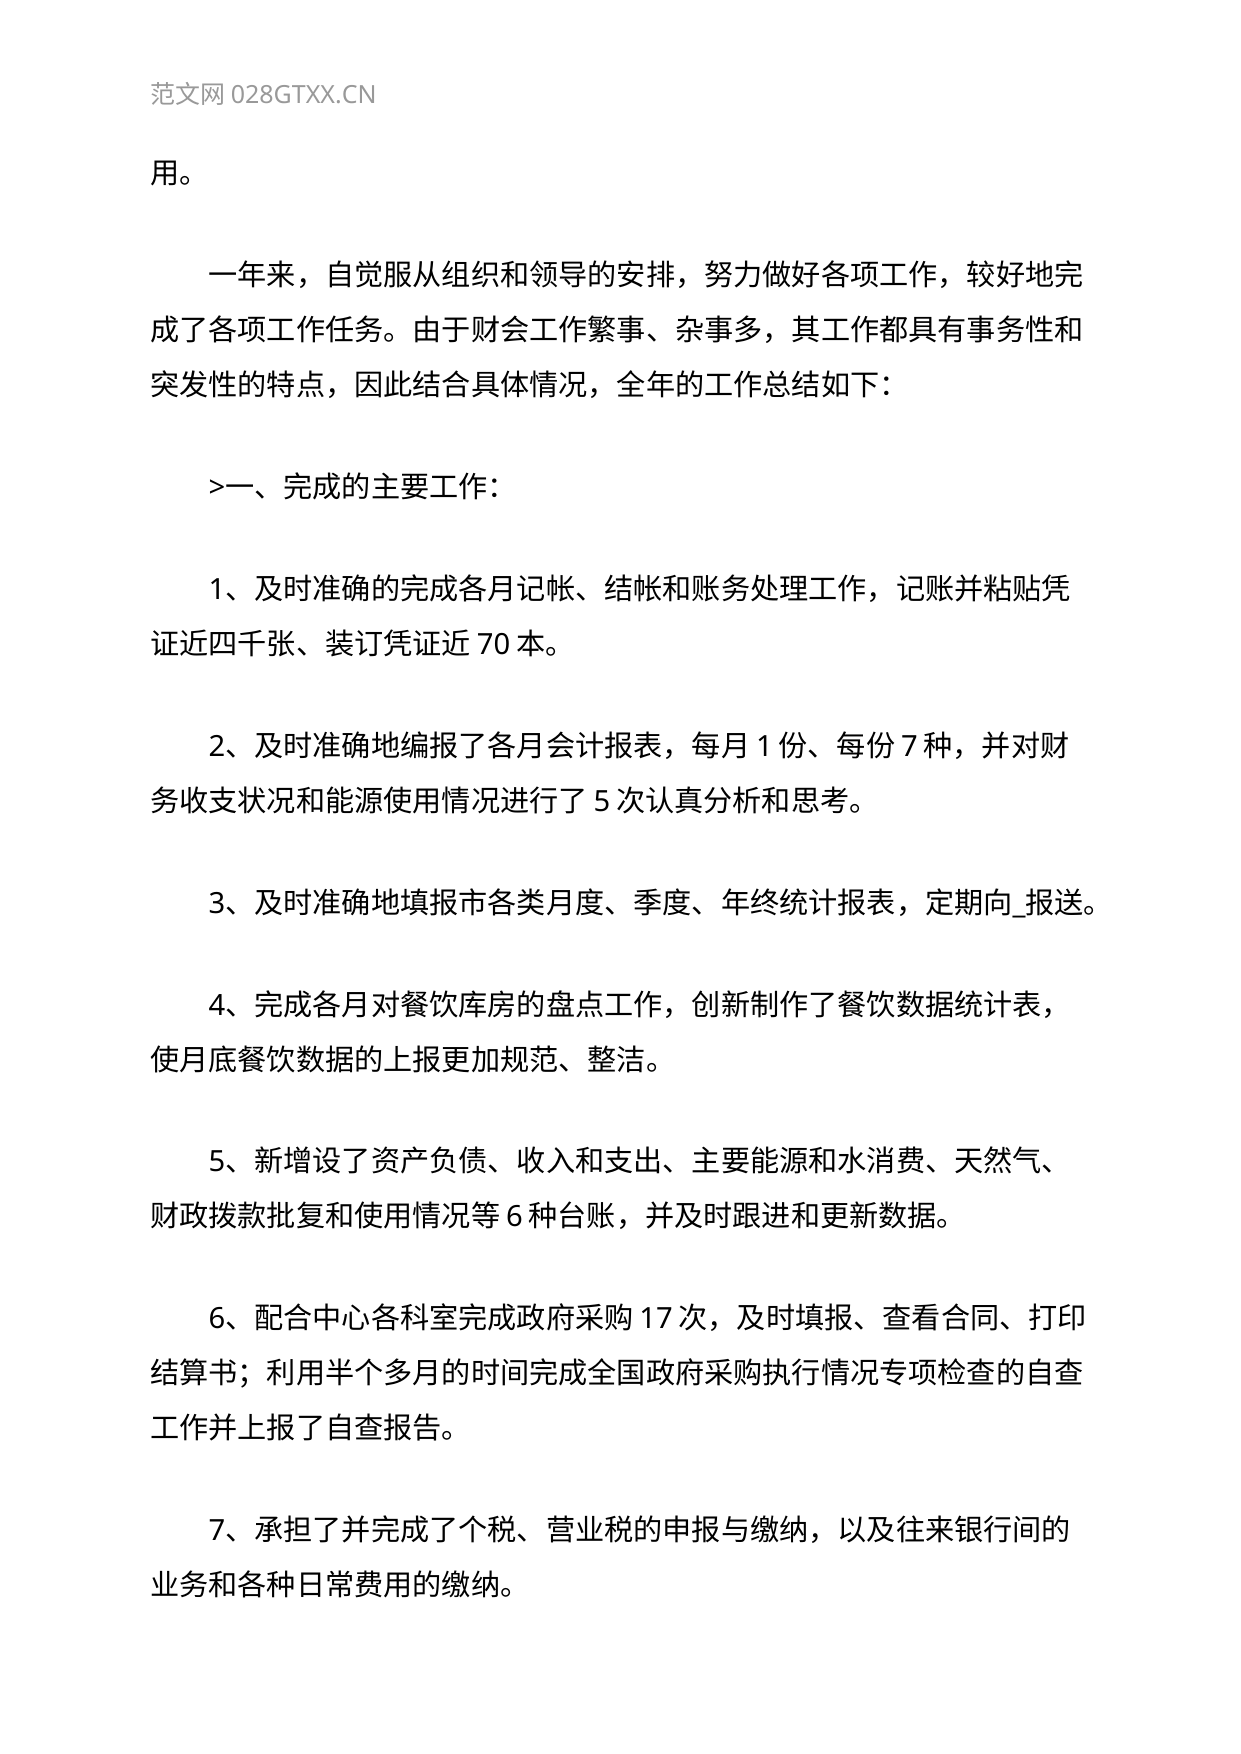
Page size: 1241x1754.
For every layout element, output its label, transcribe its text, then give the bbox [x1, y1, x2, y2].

text 7、承担了并完成了个税、营业税的申报与缴纳，以及往来银行间的业务和各种日常费用的缴纳。 [150, 1507, 1090, 1604]
text 6、配合中心各科室完成政府采购17次，及时填报、查看合同、打印结算书；利用半个多月的时间完成全国政府采购执行情况专项检查的自查工作并上报了自查报告。 [150, 1295, 1090, 1447]
text >一、完成的主要工作： [150, 463, 1090, 506]
text 3、及时准确地填报市各类月度、季度、年终统计报表，定期向_报送。 [150, 879, 1090, 922]
text 2、及时准确地编报了各月会计报表，每月1份、每份7种，并对财务收支状况和能源使用情况进行了5次认真分析和思考。 [150, 722, 1090, 820]
text 1、及时准确的完成各月记帐、结帐和账务处理工作，记账并粘贴凭证近四千张、装订凭证近70本。 [150, 565, 1090, 663]
text 4、完成各月对餐饮库房的盘点工作，创新制作了餐饮数据统计表，使月底餐饮数据的上报更加规范、整洁。 [150, 981, 1090, 1078]
text 一年来，自觉服从组织和领导的安排，努力做好各项工作，较好地完成了各项工作任务。由于财会工作繁事、杂事多，其工作都具有事务性和突发性的特点，因此结合具体情况，全年的工作总结如下： [150, 252, 1090, 404]
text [150, 150, 1090, 192]
text 5、新增设了资产负债、收入和支出、主要能源和水消费、天然气、财政拨款批复和使用情况等6种台账，并及时跟进和更新数据。 [150, 1138, 1090, 1235]
